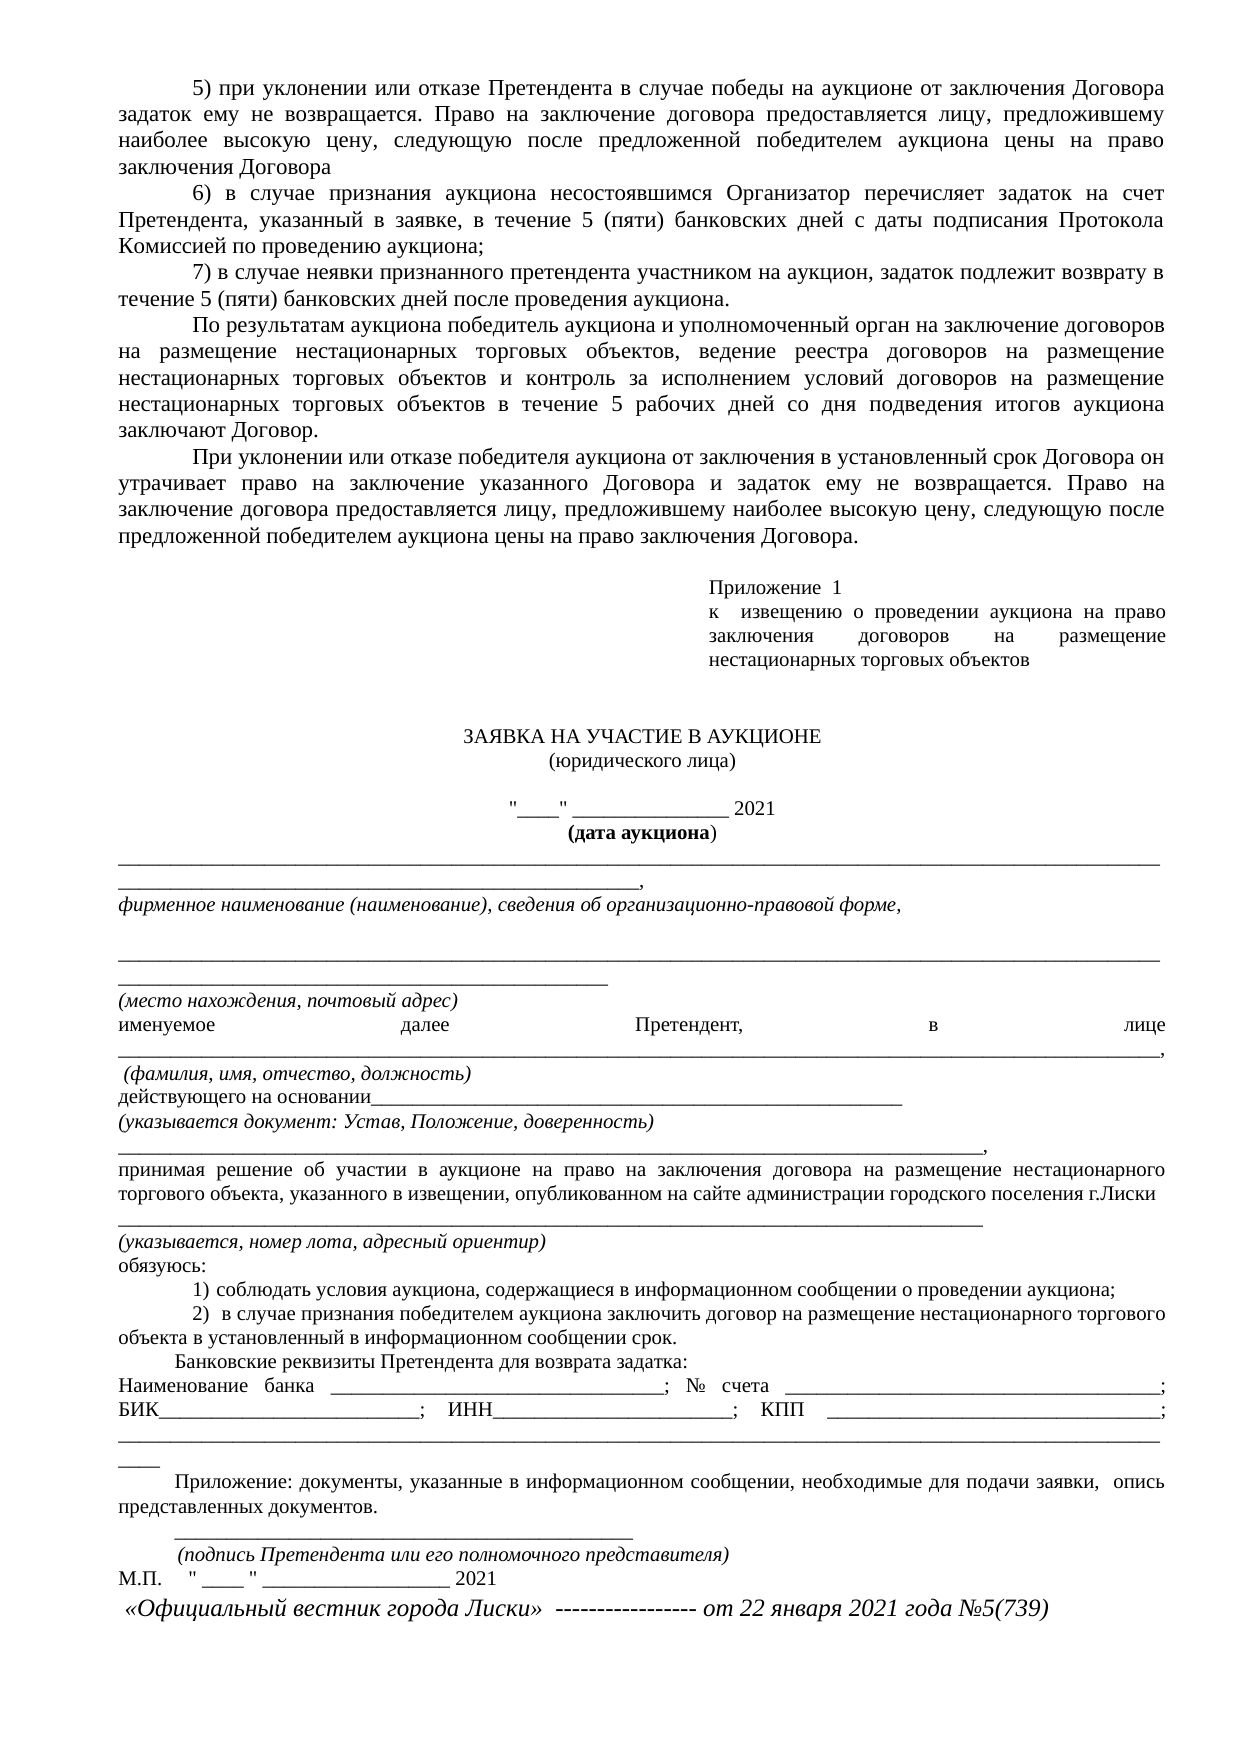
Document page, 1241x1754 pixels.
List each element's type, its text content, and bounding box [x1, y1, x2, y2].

text М.П. " ____ " __________________ 2021 [118, 1566, 1166, 1590]
text Приложение 1 [118, 574, 1166, 599]
text ___________________________________________________________________________________________________________________________________________________ [118, 940, 1166, 988]
text ___________________________________________________________________________________ [118, 1205, 1166, 1229]
text (подпись Претендента или его полномочного представителя) [118, 1542, 1166, 1566]
text действующего на основании___________________________________________________ [118, 1084, 1166, 1108]
text Банковские реквизиты Претендента для возврата задатка: [118, 1349, 1166, 1373]
text При уклонении или отказе победителя аукциона от заключения в установленный срок Договора он утрачивает право на заключение указанного Договора и задаток ему не возвращается. Право на заключение договора предоставляется лицу, предложившему наиболее высокую цену, следующую после предложенной победителем аукциона цены на право заключения Договора. [118, 443, 1166, 548]
text принимая решение об участии в аукционе на право на заключения договора на размещение нестационарного торгового объекта, указанного в извещении, опубликованном на сайте администрации городского поселения г.Лиски [118, 1157, 1166, 1205]
text (фамилия, имя, отчество, должность) [118, 1060, 1166, 1084]
text 5) при уклонении или отказе Претендента в случае победы на аукционе от заключения Договора задаток ему не возвращается. Право на заключение договора предоставляется лицу, предложившему наиболее высокую цену, следующую после предложенной победителем аукциона цены на право заключения Договора [118, 74, 1166, 179]
text "____" _______________ 2021 [118, 796, 1166, 820]
text Приложение: документы, указанные в информационном сообщении, необходимые для подачи заявки, опись представленных документов. [118, 1469, 1166, 1518]
text 6) в случае признания аукциона несостоявшимся Организатор перечисляет задаток на счет Претендента, указанный в заявке, в течение 5 (пяти) банковских дней с даты подписания Протокола Комиссией по проведению аукциона; [118, 179, 1166, 258]
text (дата аукциона) [118, 820, 1166, 844]
text (юридического лица) [118, 748, 1166, 772]
list соблюдать условия аукциона, содержащиеся в информационном сообщении о проведении аукциона; [118, 1277, 1166, 1301]
text (указывается документ: Устав, Положение, доверенность) [118, 1108, 1166, 1133]
text обязуюсь: [118, 1253, 1166, 1277]
text (указывается, номер лота, адресный ориентир) [118, 1229, 1166, 1253]
list в случае признания победителем аукциона заключить договор на размещение нестационарного торгового объекта в установленный в информационном сообщении срок. [118, 1301, 1166, 1349]
text По результатам аукциона победитель аукциона и уполномоченный орган на заключение договоров на размещение нестационарных торговых объектов, ведение реестра договоров на размещение нестационарных торговых объектов и контроль за исполнением условий договоров на размещение нестационарных торговых объектов в течение 5 рабочих дней со дня подведения итогов аукциона заключают Договор. [118, 311, 1166, 443]
text Наименование банка ________________________________; № счета ____________________________________; БИК_________________________; ИНН_______________________; КПП ________________________________; ________________________________________________________________________________________________________ [118, 1373, 1166, 1469]
text к извещению о проведении аукциона на право заключения договоров на размещение нестационарных торговых объектов [709, 599, 1166, 671]
text ____________________________________________ [118, 1518, 1166, 1542]
text фирменное наименование (наименование), сведения об организационно-правовой форме, [118, 892, 1166, 916]
text именуемое далее Претендент, в лице ____________________________________________________________________________________________________, [118, 1012, 1166, 1060]
text ЗАЯВКА НА УЧАСТИЕ В АУКЦИОНЕ [118, 723, 1166, 748]
text ______________________________________________________________________________________________________________________________________________________, [118, 844, 1166, 892]
text 7) в случае неявки признанного претендента участником на аукцион, задаток подлежит возврату в течение 5 (пяти) банковских дней после проведения аукциона. [118, 258, 1166, 311]
text ___________________________________________________________________________________, [118, 1133, 1166, 1157]
text (место нахождения, почтовый адрес) [118, 988, 1166, 1012]
